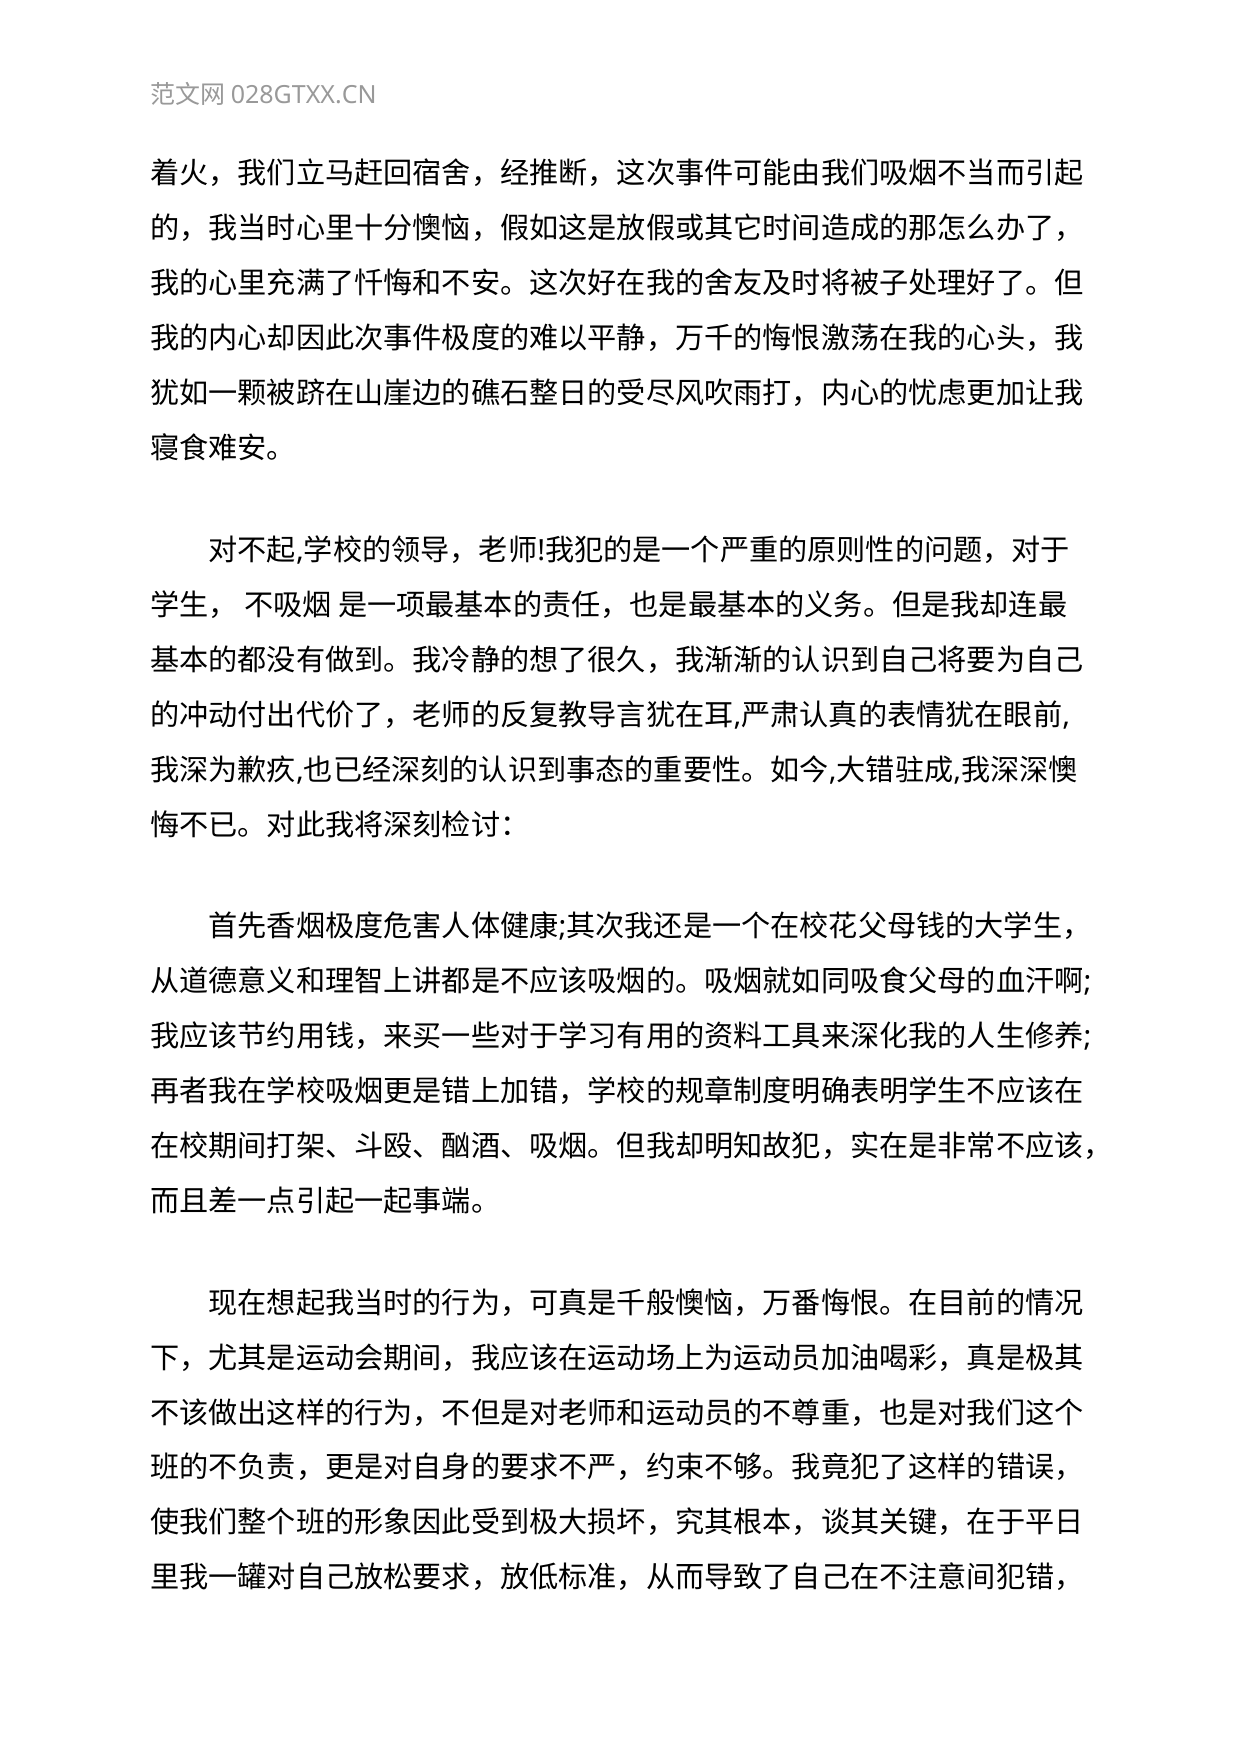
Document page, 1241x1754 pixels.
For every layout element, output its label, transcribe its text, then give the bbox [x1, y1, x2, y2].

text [150, 150, 1090, 467]
text 对不起,学校的领导，老师!我犯的是一个严重的原则性的问题，对于学生， 不吸烟 是一项最基本的责任，也是最基本的义务。但是我却连最基本的都没有做到。我冷静的想了很久，我渐渐的认识到自己将要为自己的冲动付出代价了，老师的反复教导言犹在耳,严肃认真的表情犹在眼前,我深为歉疚,也已经深刻的认识到事态的重要性。如今,大错驻成,我深深懊悔不已。对此我将深刻检讨： [150, 526, 1090, 843]
text 首先香烟极度危害人体健康;其次我还是一个在校花父母钱的大学生，从道德意义和理智上讲都是不应该吸烟的。吸烟就如同吸食父母的血汗啊;我应该节约用钱，来买一些对于学习有用的资料工具来深化我的人生修养;再者我在学校吸烟更是错上加错，学校的规章制度明确表明学生不应该在在校期间打架、斗殴、酗酒、吸烟。但我却明知故犯，实在是非常不应该，而且差一点引起一起事端。 [150, 903, 1090, 1220]
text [150, 1279, 1090, 1596]
